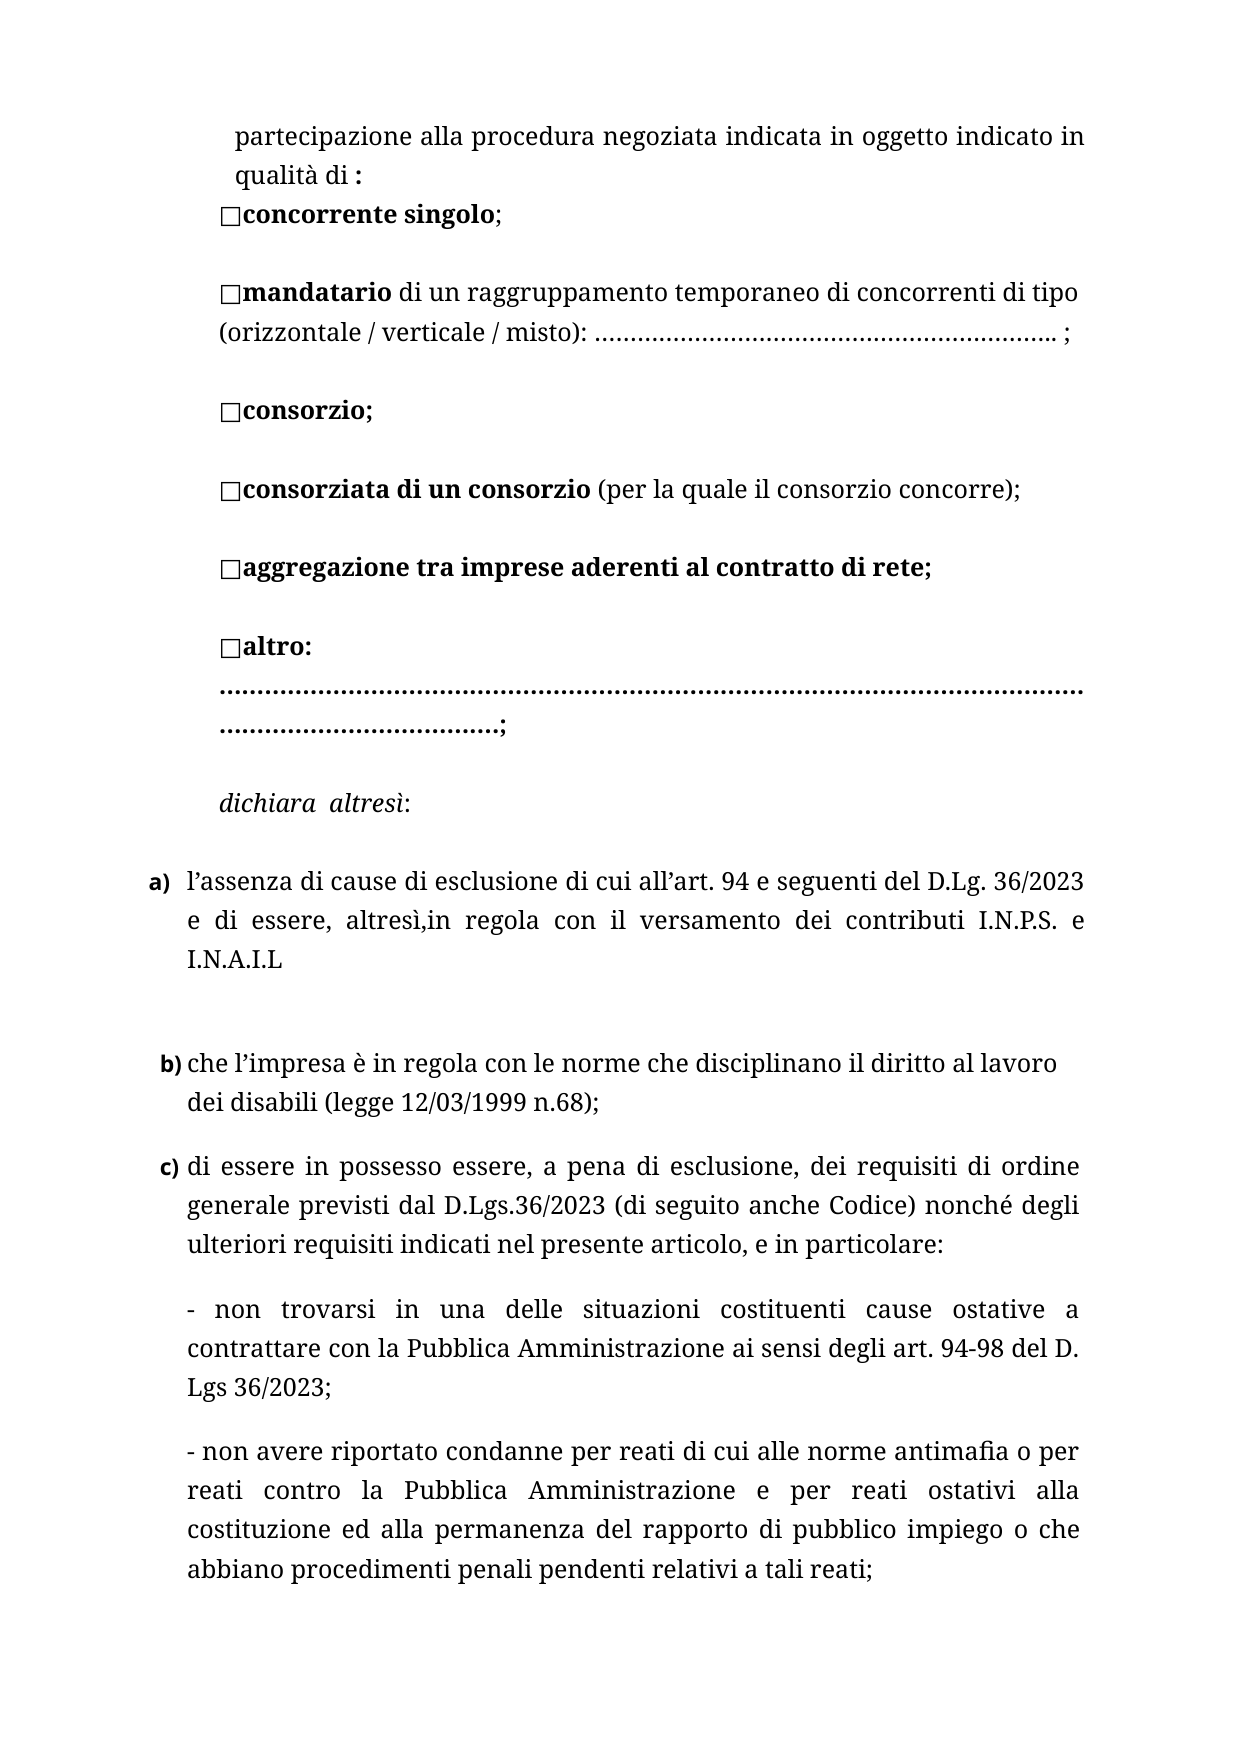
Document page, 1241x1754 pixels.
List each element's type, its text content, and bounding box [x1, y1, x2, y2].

text dichiara altresì: [218, 785, 1086, 819]
text □mandatario di un raggruppamento temporaneo di concorrenti di tipo (orizzontale / verticale / misto): ……………………………………………………….. ; [218, 275, 1086, 348]
text □consorzio; [218, 393, 1086, 427]
text □aggregazione tra imprese aderenti al contratto di rete; [218, 550, 1086, 584]
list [197, 118, 1086, 191]
text - non trovarsi in una delle situazioni costituenti cause ostative a contrattare con la Pubblica Amministrazione ai sensi degli art. 94-98 del D. Lgs 36/2023; [187, 1291, 1081, 1404]
list l’assenza di cause di esclusione di cui all’art. 94 e seguenti del D.Lg. 36/2023 e di essere, altresì,in regola con il versamento dei contributi I.N.P.S. e I.N.A.I.L [148, 864, 1086, 976]
list che l’impresa è in regola con le norme che disciplinano il diritto al lavoro dei disabili (legge 12/03/1999 n.68); [159, 1046, 1081, 1119]
list di essere in possesso essere, a pena di esclusione, dei requisiti di ordine generale previsti dal D.Lgs.36/2023 (di seguito anche Codice) nonché degli ulteriori requisiti indicati nel presente articolo, e in particolare: [159, 1149, 1081, 1261]
text □consorziata di un consorzio (per la quale il consorzio concorre); [218, 471, 1086, 505]
text □concorrente singolo; [218, 197, 1086, 231]
text - non avere riportato condanne per reati di cui alle norme antimafia o per reati contro la Pubblica Amministrazione e per reati ostativi alla costituzione ed alla permanenza del rapporto di pubblico impiego o che abbiano procedimenti penali pendenti relativi a tali reati; [187, 1434, 1081, 1585]
text □altro:…………………………………………………………………………………………………………………………………….; [218, 628, 1086, 741]
